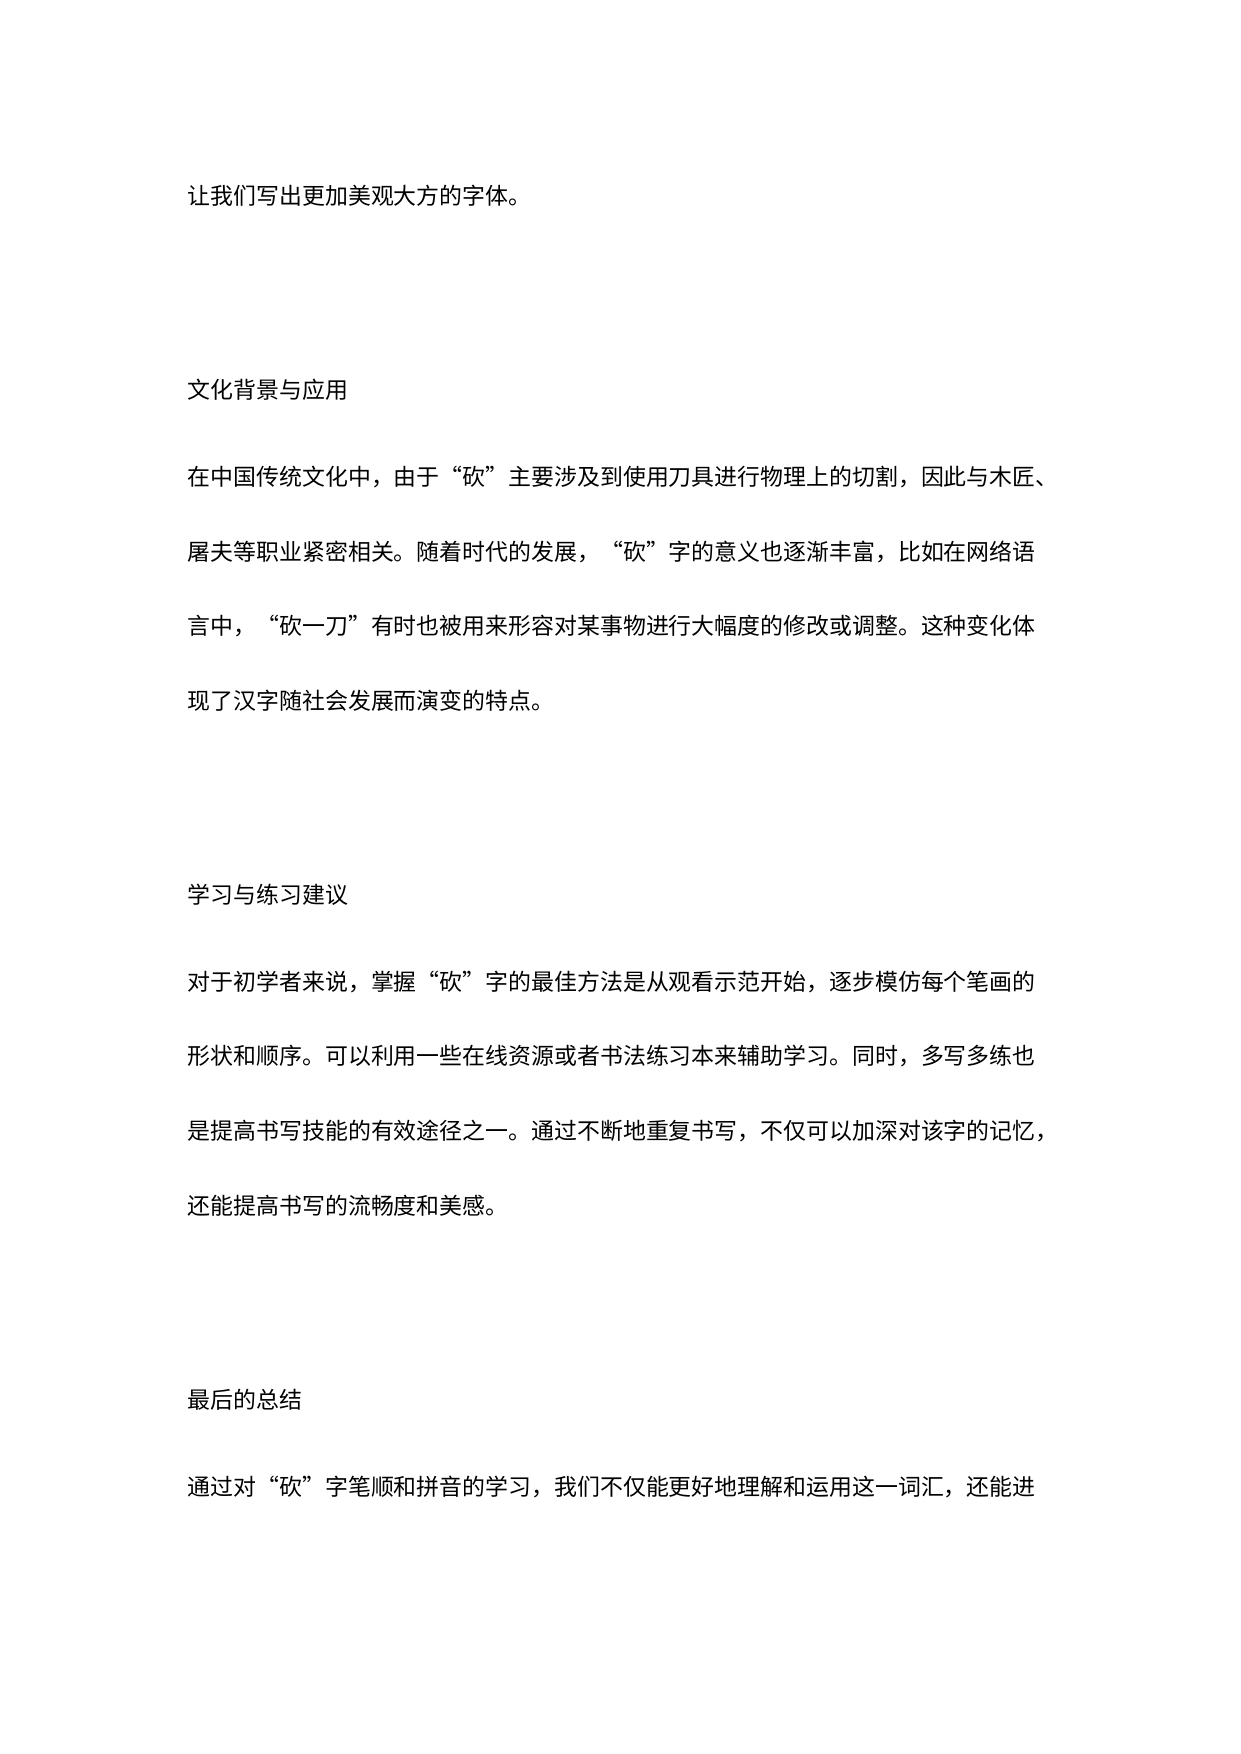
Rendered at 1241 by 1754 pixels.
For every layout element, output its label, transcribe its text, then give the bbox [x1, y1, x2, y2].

text 文化背景与应用 [187, 356, 1053, 421]
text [187, 162, 1053, 227]
text 学习与练习建议 [187, 861, 1053, 926]
text 在中国传统文化中，由于“砍”主要涉及到使用刀具进行物理上的切割，因此与木匠、屠夫等职业紧密相关。随着时代的发展，“砍”字的意义也逐渐丰富，比如在网络语言中，“砍一刀”有时也被用来形容对某事物进行大幅度的修改或调整。这种变化体现了汉字随社会发展而演变的特点。 [187, 443, 1053, 732]
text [187, 1453, 1053, 1518]
text 对于初学者来说，掌握“砍”字的最佳方法是从观看示范开始，逐步模仿每个笔画的形状和顺序。可以利用一些在线资源或者书法练习本来辅助学习。同时，多写多练也是提高书写技能的有效途径之一。通过不断地重复书写，不仅可以加深对该字的记忆，还能提高书写的流畅度和美感。 [187, 948, 1053, 1237]
text 最后的总结 [187, 1366, 1053, 1431]
